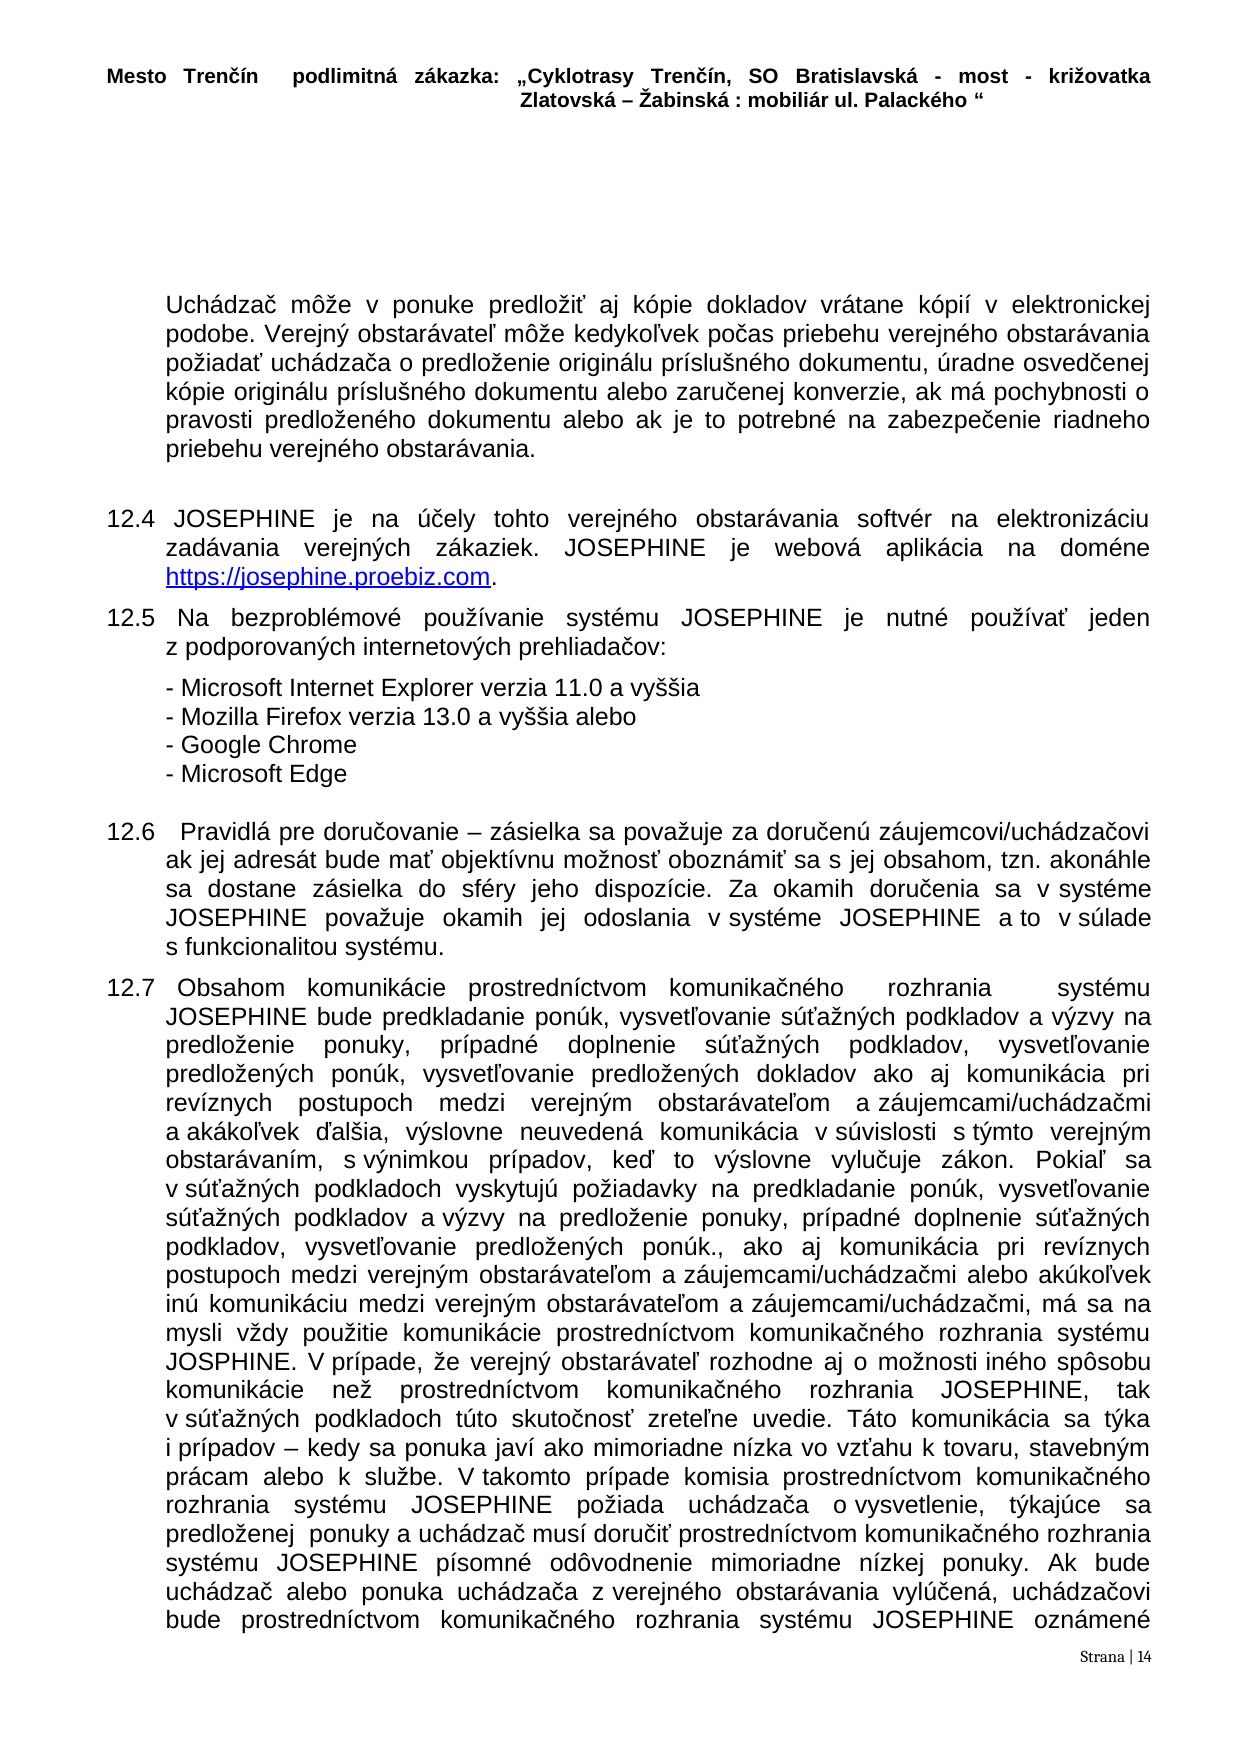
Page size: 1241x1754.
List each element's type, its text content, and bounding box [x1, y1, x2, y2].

text - Microsoft Internet Explorer verzia 11.0 a vyššia [106, 673, 1152, 702]
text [106, 973, 1152, 1634]
text Uchádzač môže v ponuke predložiť aj kópie dokladov vrátane kópií v elektronickej podobe. Verejný obstarávateľ môže kedykoľvek počas priebehu verejného obstarávania požiadať uchádzača o predloženie originálu príslušného dokumentu, úradne osvedčenej kópie originálu príslušného dokumentu alebo zaručenej konverzie, ak má pochybnosti o pravosti predloženého dokumentu alebo ak je to potrebné na zabezpečenie riadneho priebehu verejného obstarávania. [106, 290, 1152, 463]
text 12.5 Na bezproblémové používanie systému JOSEPHINE je nutné používať jeden z podporovaných internetových prehliadačov: [106, 603, 1152, 660]
text 12.4 JOSEPHINE je na účely tohto verejného obstarávania softvér na elektronizáciu zadávania verejných zákaziek. JOSEPHINE je webová aplikácia na doméne https://josephine.proebiz.com. [106, 504, 1152, 590]
text - Google Chrome [106, 730, 1152, 759]
text - Microsoft Edge [106, 759, 1152, 788]
text - Mozilla Firefox verzia 13.0 a vyššia alebo [106, 702, 1152, 730]
text 12.6 Pravidlá pre doručovanie – zásielka sa považuje za doručenú záujemcovi/uchádzačovi ak jej adresát bude mať objektívnu možnosť oboznámiť sa s jej obsahom, tzn. akonáhle sa dostane zásielka do sféry jeho dispozície. Za okamih doručenia sa v systéme JOSEPHINE považuje okamih jej odoslania v systéme JOSEPHINE a to v súlade s funkcionalitou systému. [106, 817, 1152, 960]
